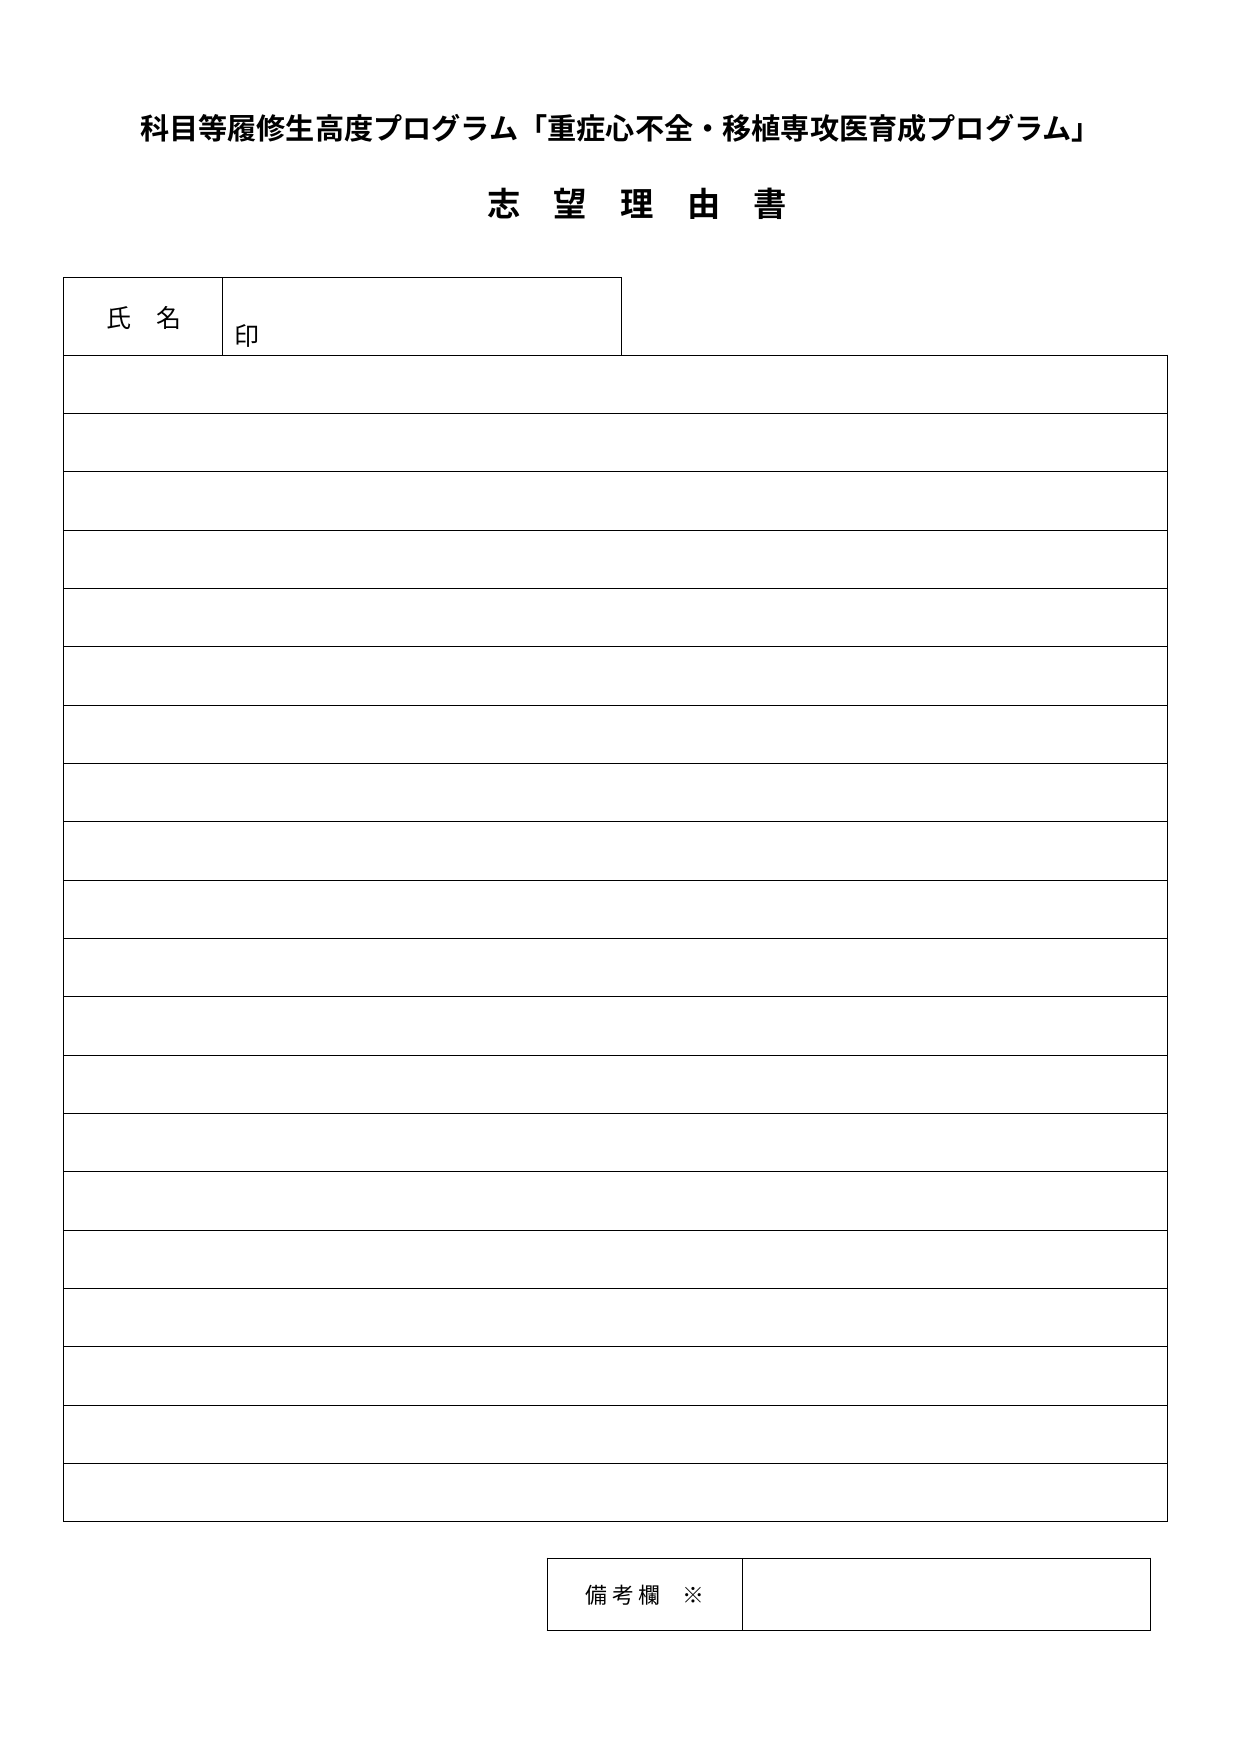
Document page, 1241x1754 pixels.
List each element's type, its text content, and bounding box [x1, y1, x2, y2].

table_header 印 [223, 278, 621, 354]
table_header [743, 1559, 1150, 1630]
table_cell [64, 706, 1167, 763]
table_cell [64, 356, 1167, 413]
table_cell [64, 1114, 1167, 1171]
table_cell [64, 1406, 1167, 1463]
table_cell [64, 647, 1167, 704]
table_cell [64, 939, 1167, 996]
table_header 備 考 欄 ※ [548, 1559, 742, 1630]
table_cell [64, 472, 1167, 529]
text 志 望 理 由 書 [75, 164, 1165, 239]
table_cell [64, 1231, 1167, 1288]
table_cell [64, 881, 1167, 938]
table_cell [64, 997, 1167, 1054]
table_cell [64, 589, 1167, 646]
table_cell [64, 1172, 1167, 1229]
table_cell [64, 1289, 1167, 1346]
table_cell [64, 822, 1167, 879]
text 科目等履修生高度プログラム「重症心不全・移植専攻医育成プログラム」 [75, 89, 1165, 164]
table_cell [64, 414, 1167, 471]
table_header 氏 名 [64, 278, 222, 354]
table_cell [64, 531, 1167, 588]
table_cell [64, 764, 1167, 821]
table_cell [64, 1464, 1167, 1521]
table_cell [64, 1347, 1167, 1404]
table_cell [64, 1056, 1167, 1113]
